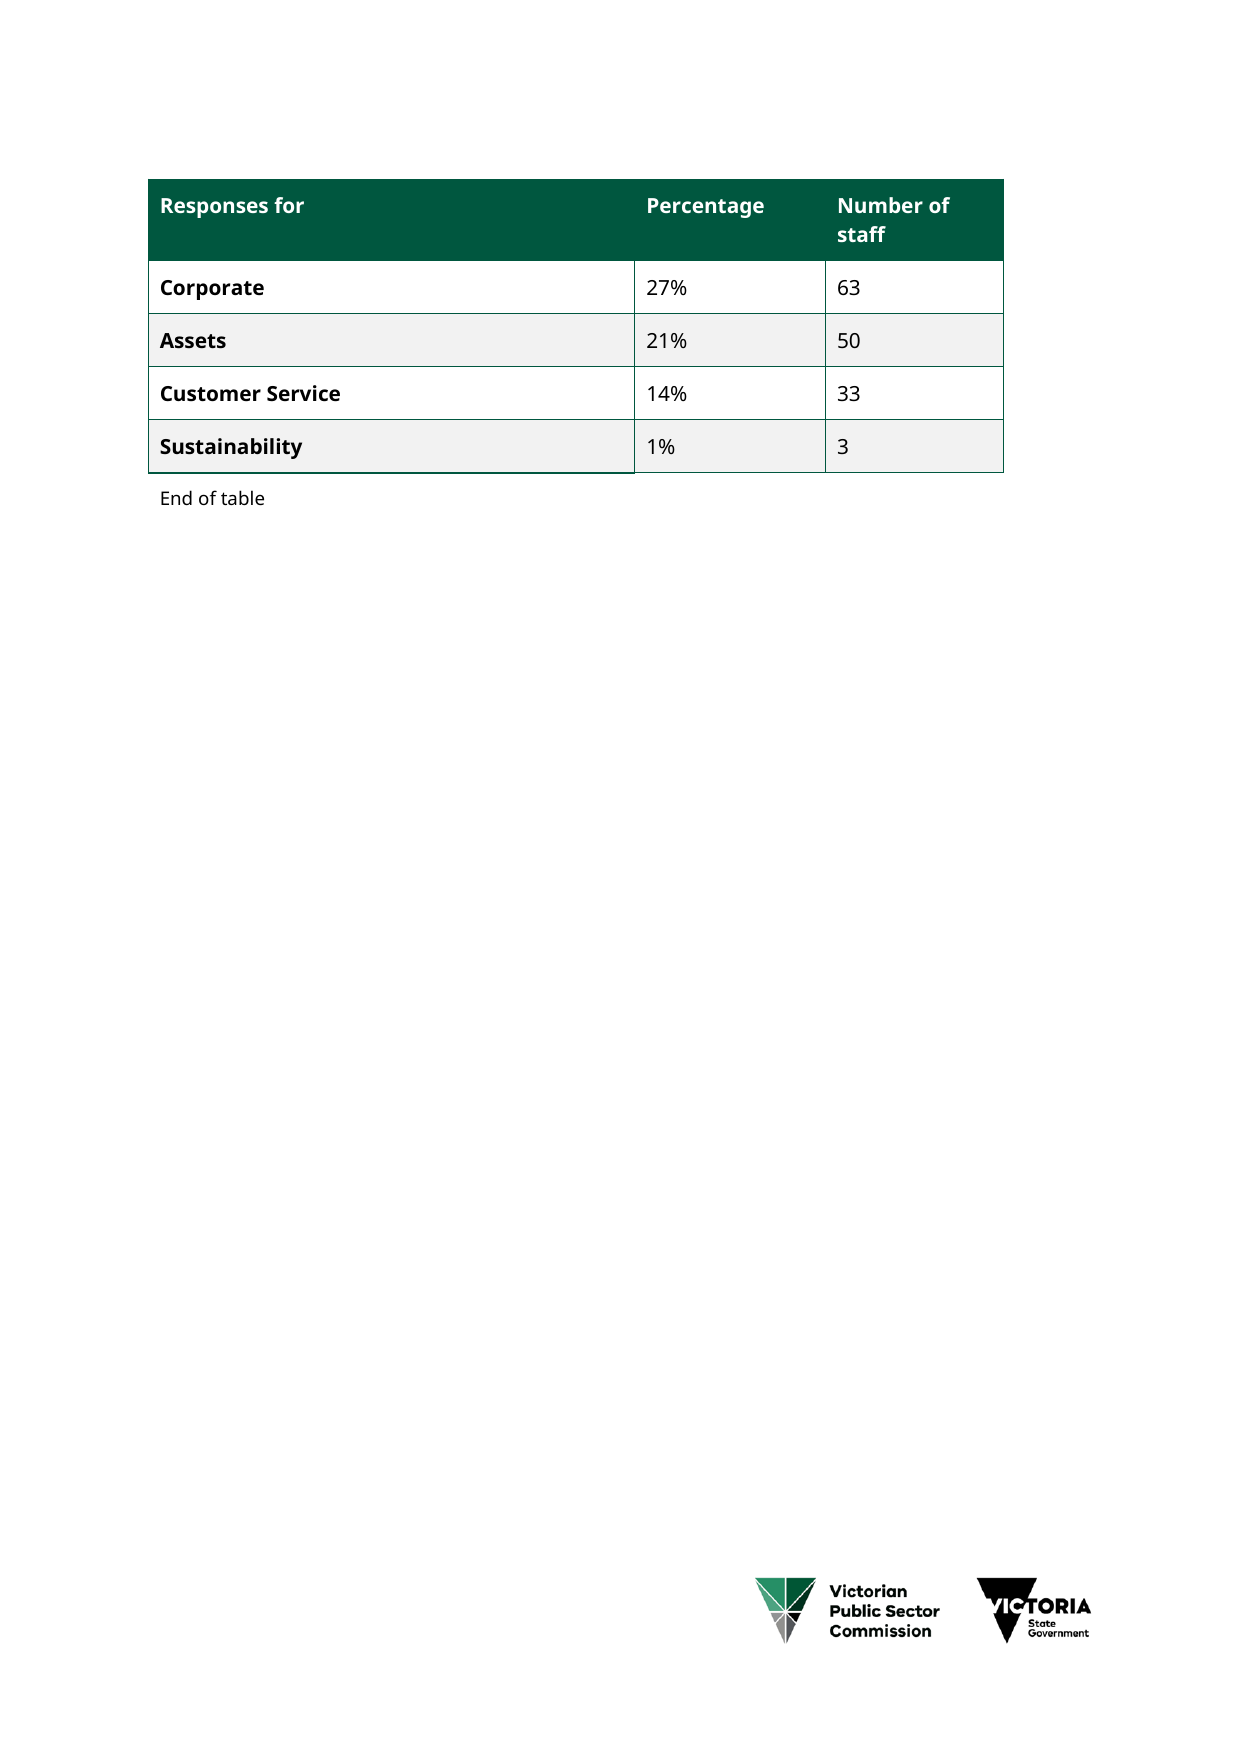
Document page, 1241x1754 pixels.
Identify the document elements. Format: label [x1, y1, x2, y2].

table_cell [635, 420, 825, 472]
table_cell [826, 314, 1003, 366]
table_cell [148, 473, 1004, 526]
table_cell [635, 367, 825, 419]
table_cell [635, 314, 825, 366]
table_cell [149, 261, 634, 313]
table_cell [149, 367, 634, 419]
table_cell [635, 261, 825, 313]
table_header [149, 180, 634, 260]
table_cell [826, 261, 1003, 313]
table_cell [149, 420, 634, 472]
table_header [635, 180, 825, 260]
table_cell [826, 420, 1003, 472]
picture [754, 1577, 1093, 1645]
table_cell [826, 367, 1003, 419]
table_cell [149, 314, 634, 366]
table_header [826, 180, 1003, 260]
